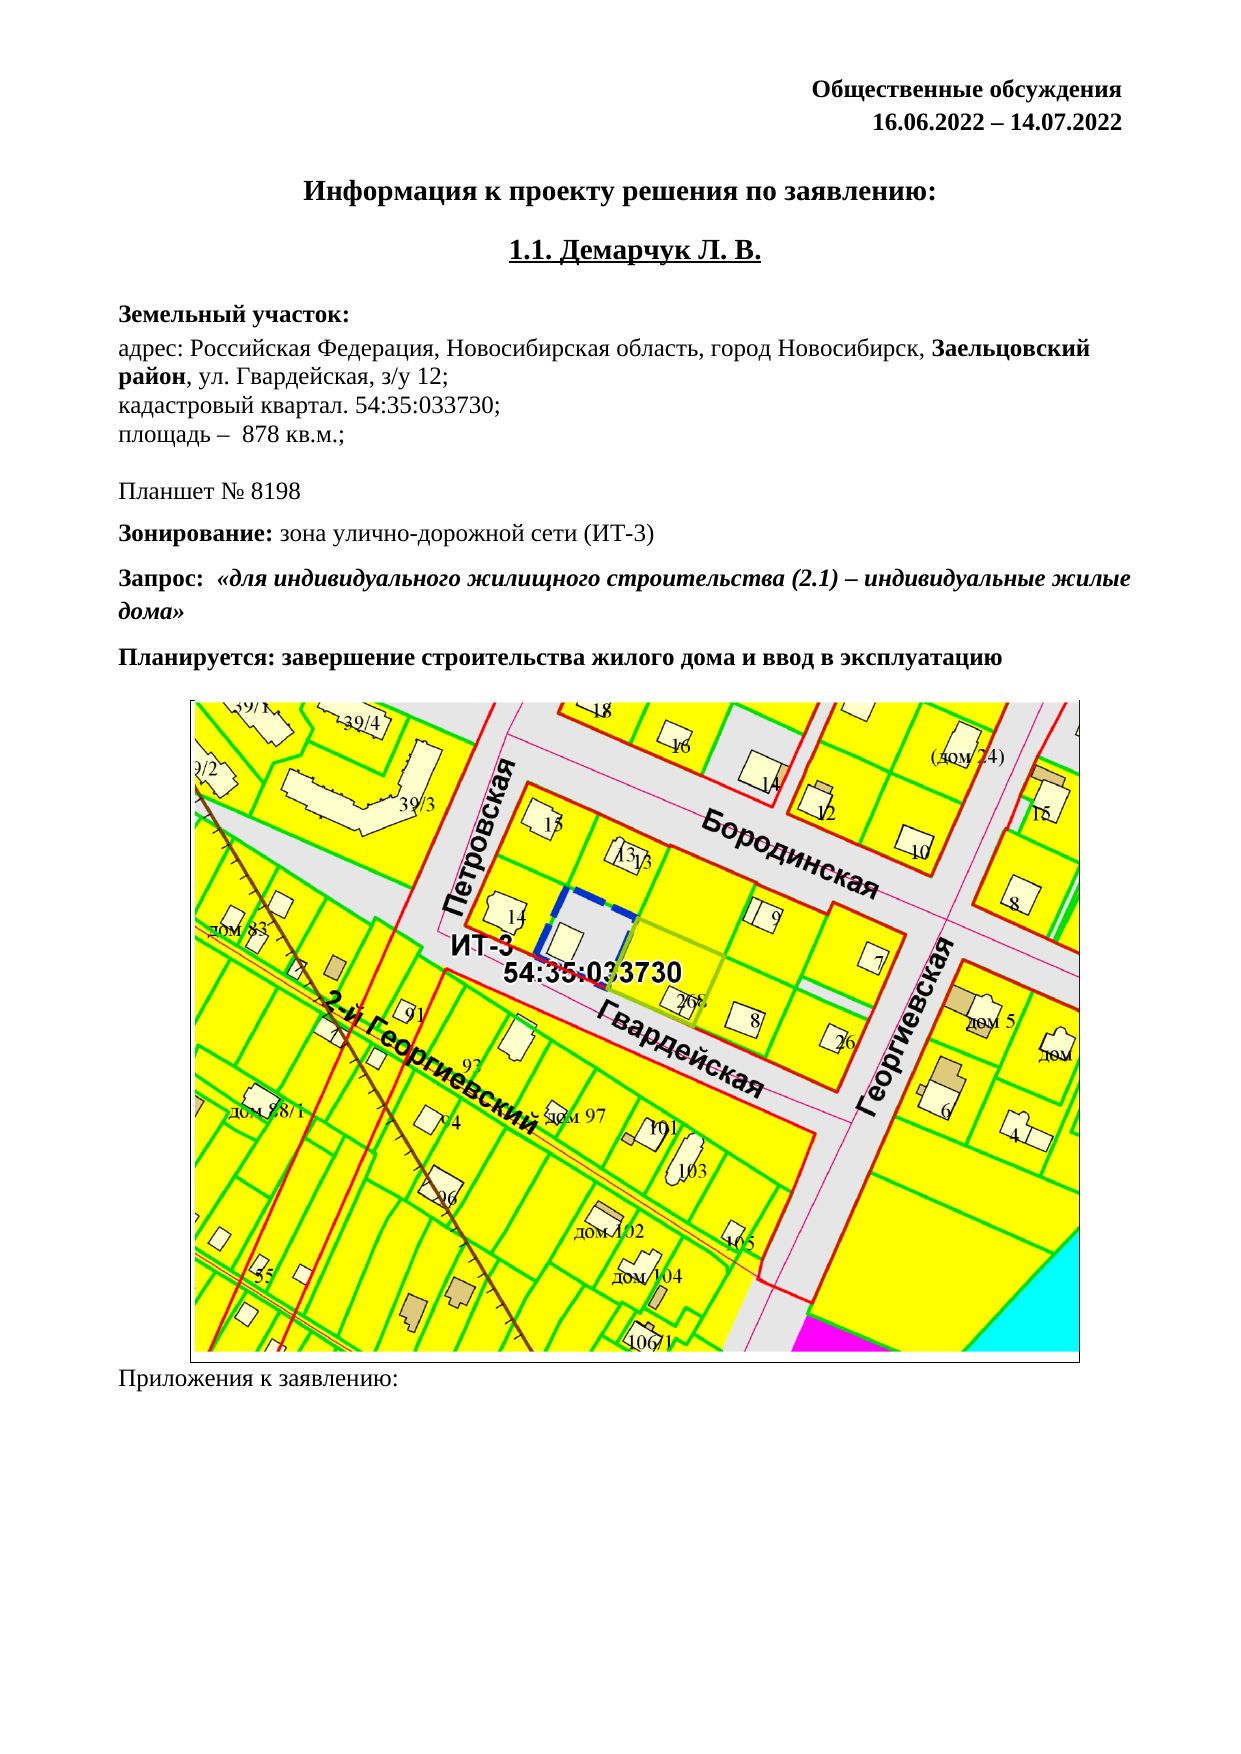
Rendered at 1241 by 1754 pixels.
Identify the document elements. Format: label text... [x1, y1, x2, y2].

text адрес: Российская Федерация, Новосибирская область, город Новосибирск, Заельцовский район, ул. Гвардейская, з/у 12; [118, 333, 1152, 390]
text кадастровый квартал. 54:35:033730; [118, 390, 1152, 419]
text Земельный участок: [118, 299, 1152, 328]
text Планируется: завершение строительства жилого дома и ввод в эксплуатацию [118, 642, 1152, 670]
text Зонирование: зона улично-дорожной сети (ИТ-3) [118, 518, 1152, 546]
picture [194, 700, 1080, 1352]
text площадь – 878 кв.м.; [118, 419, 1152, 448]
text 1.1. Демарчук Л. В. [118, 232, 1152, 266]
text Запрос: «для индивидуального жилищного строительства (2.1) – индивидуальные жилые дома» [118, 563, 1152, 625]
text Планшет № 8198 [118, 476, 1152, 505]
text Приложения к заявлению: [118, 1363, 1152, 1392]
text Информация к проекту решения по заявлению: [118, 173, 1122, 206]
table_header [191, 701, 1079, 1362]
